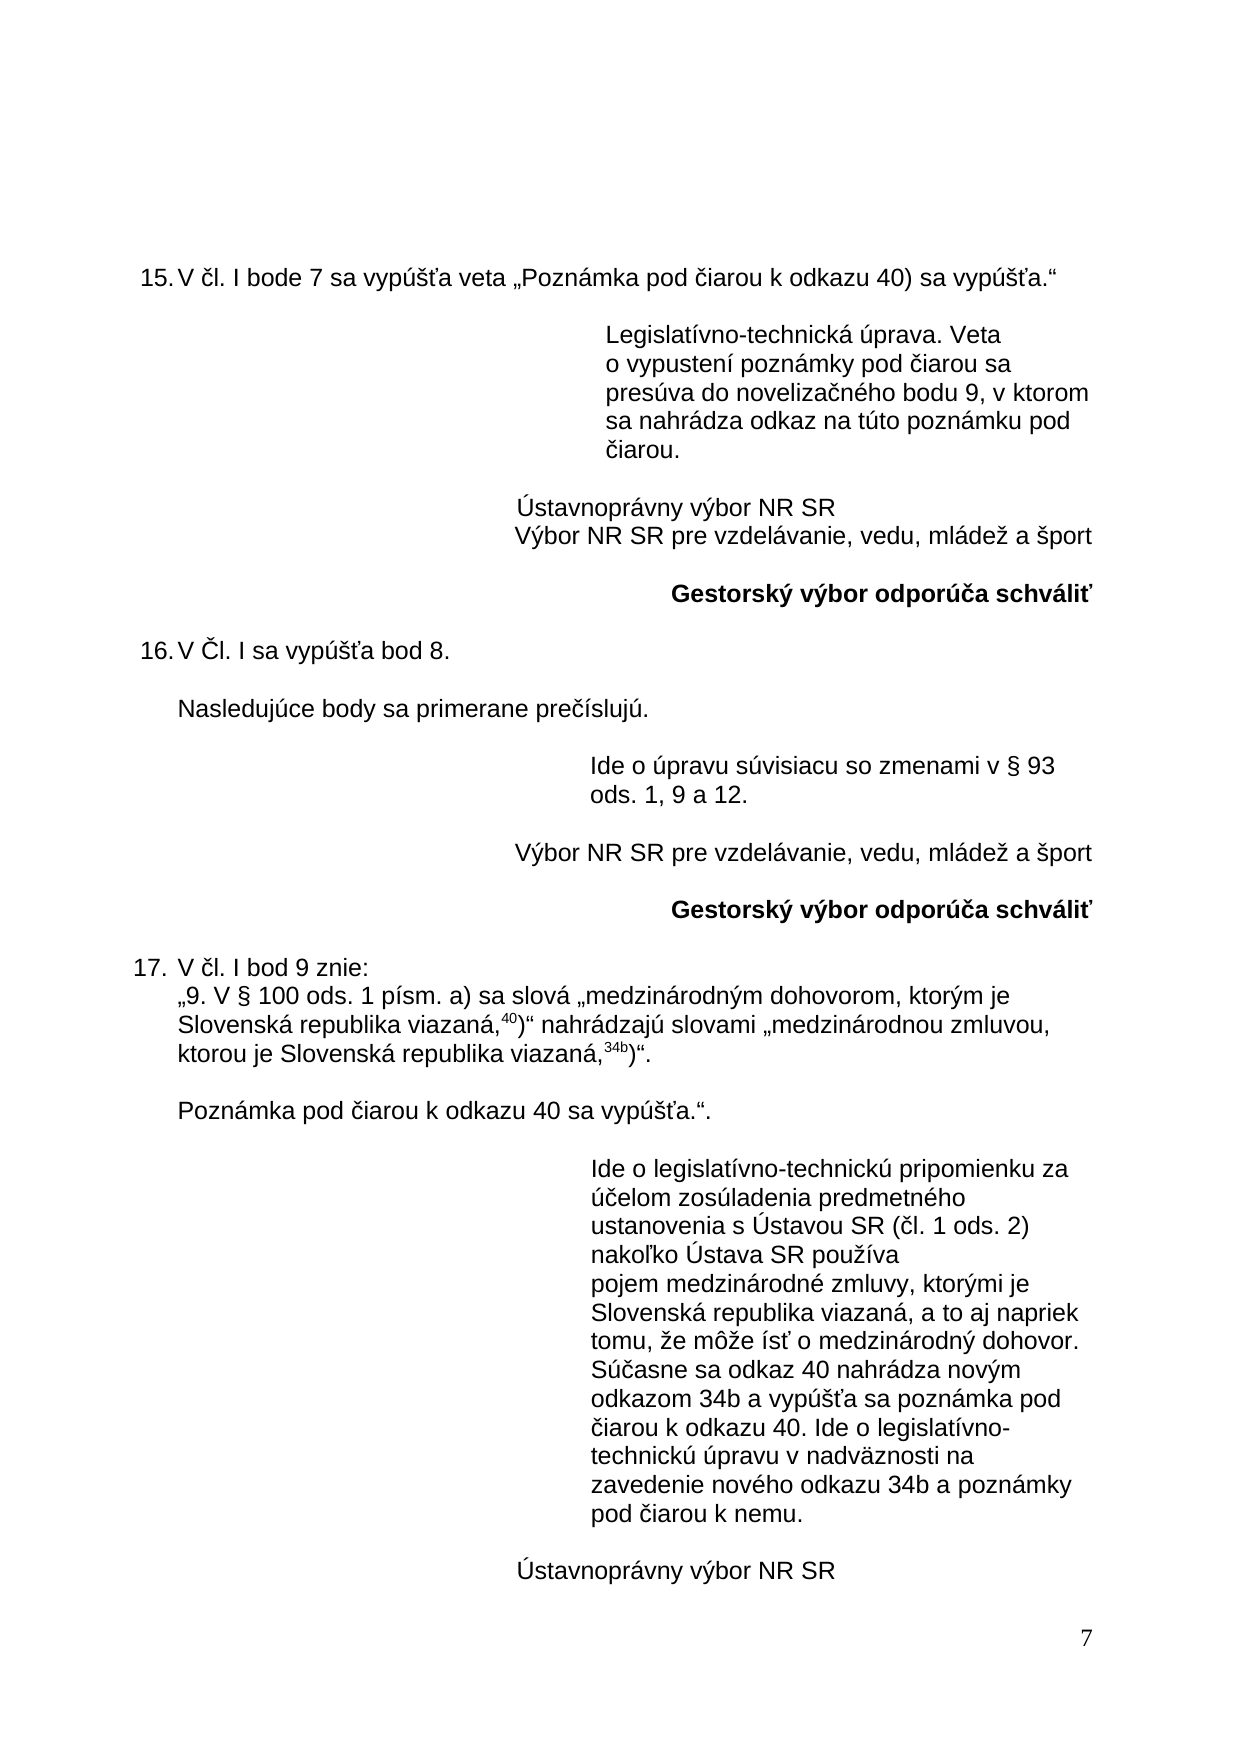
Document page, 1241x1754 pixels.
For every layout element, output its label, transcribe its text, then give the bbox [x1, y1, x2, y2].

text Výbor NR SR pre vzdelávanie, vedu, mládež a šport [443, 838, 1093, 866]
list Gestorský výbor odporúča schváliť [223, 895, 1093, 924]
list Poznámka pod čiarou k odkazu 40 sa vypúšťa.“. [177, 1096, 1093, 1125]
text Výbor NR SR pre vzdelávanie, vedu, mládež a šport [443, 521, 1093, 550]
list „9. V § 100 ods. 1 písm. a) sa slová „medzinárodným dohovorom, ktorým je Slovenská republika viazaná,40)“ nahrádzajú slovami „medzinárodnou zmluvou, ktorou je Slovenská republika viazaná,34b)“. [177, 981, 1093, 1068]
list V Čl. I sa vypúšťa bod 8. [140, 636, 1093, 665]
list V čl. I bode 7 sa vypúšťa veta „Poznámka pod čiarou k odkazu 40) sa vypúšťa.“ [140, 263, 1093, 291]
text Ide o úpravu súvisiacu so zmenami v § 93 ods. 1, 9 a 12. [590, 751, 1093, 809]
list Gestorský výbor odporúča schváliť [223, 579, 1093, 608]
list Ide o legislatívno-technickú pripomienku za účelom zosúladenia predmetného ustanovenia s Ústavou SR (čl. 1 ods. 2) nakoľko Ústava SR používa pojem medzinárodné zmluvy, ktorými je Slovenská republika viazaná, a to aj napriek tomu, že môže ísť o medzinárodný dohovor. Súčasne sa odkaz 40 nahrádza novým odkazom 34b a vypúšťa sa poznámka pod čiarou k odkazu 40. Ide o legislatívno-technickú úpravu v nadväznosti na zavedenie nového odkazu 34b a poznámky pod čiarou k nemu. [591, 1154, 1093, 1528]
list V čl. I bod 9 znie: [133, 953, 1093, 981]
list Nasledujúce body sa primerane prečíslujú. [177, 694, 1093, 723]
list Legislatívno-technická úprava. Veta o vypustení poznámky pod čiarou sa presúva do novelizačného bodu 9, v ktorom sa nahrádza odkaz na túto poznámku pod čiarou. [177, 320, 1093, 464]
text Ústavnoprávny výbor NR SR [443, 1556, 1093, 1585]
text Ústavnoprávny výbor NR SR [443, 493, 1093, 521]
